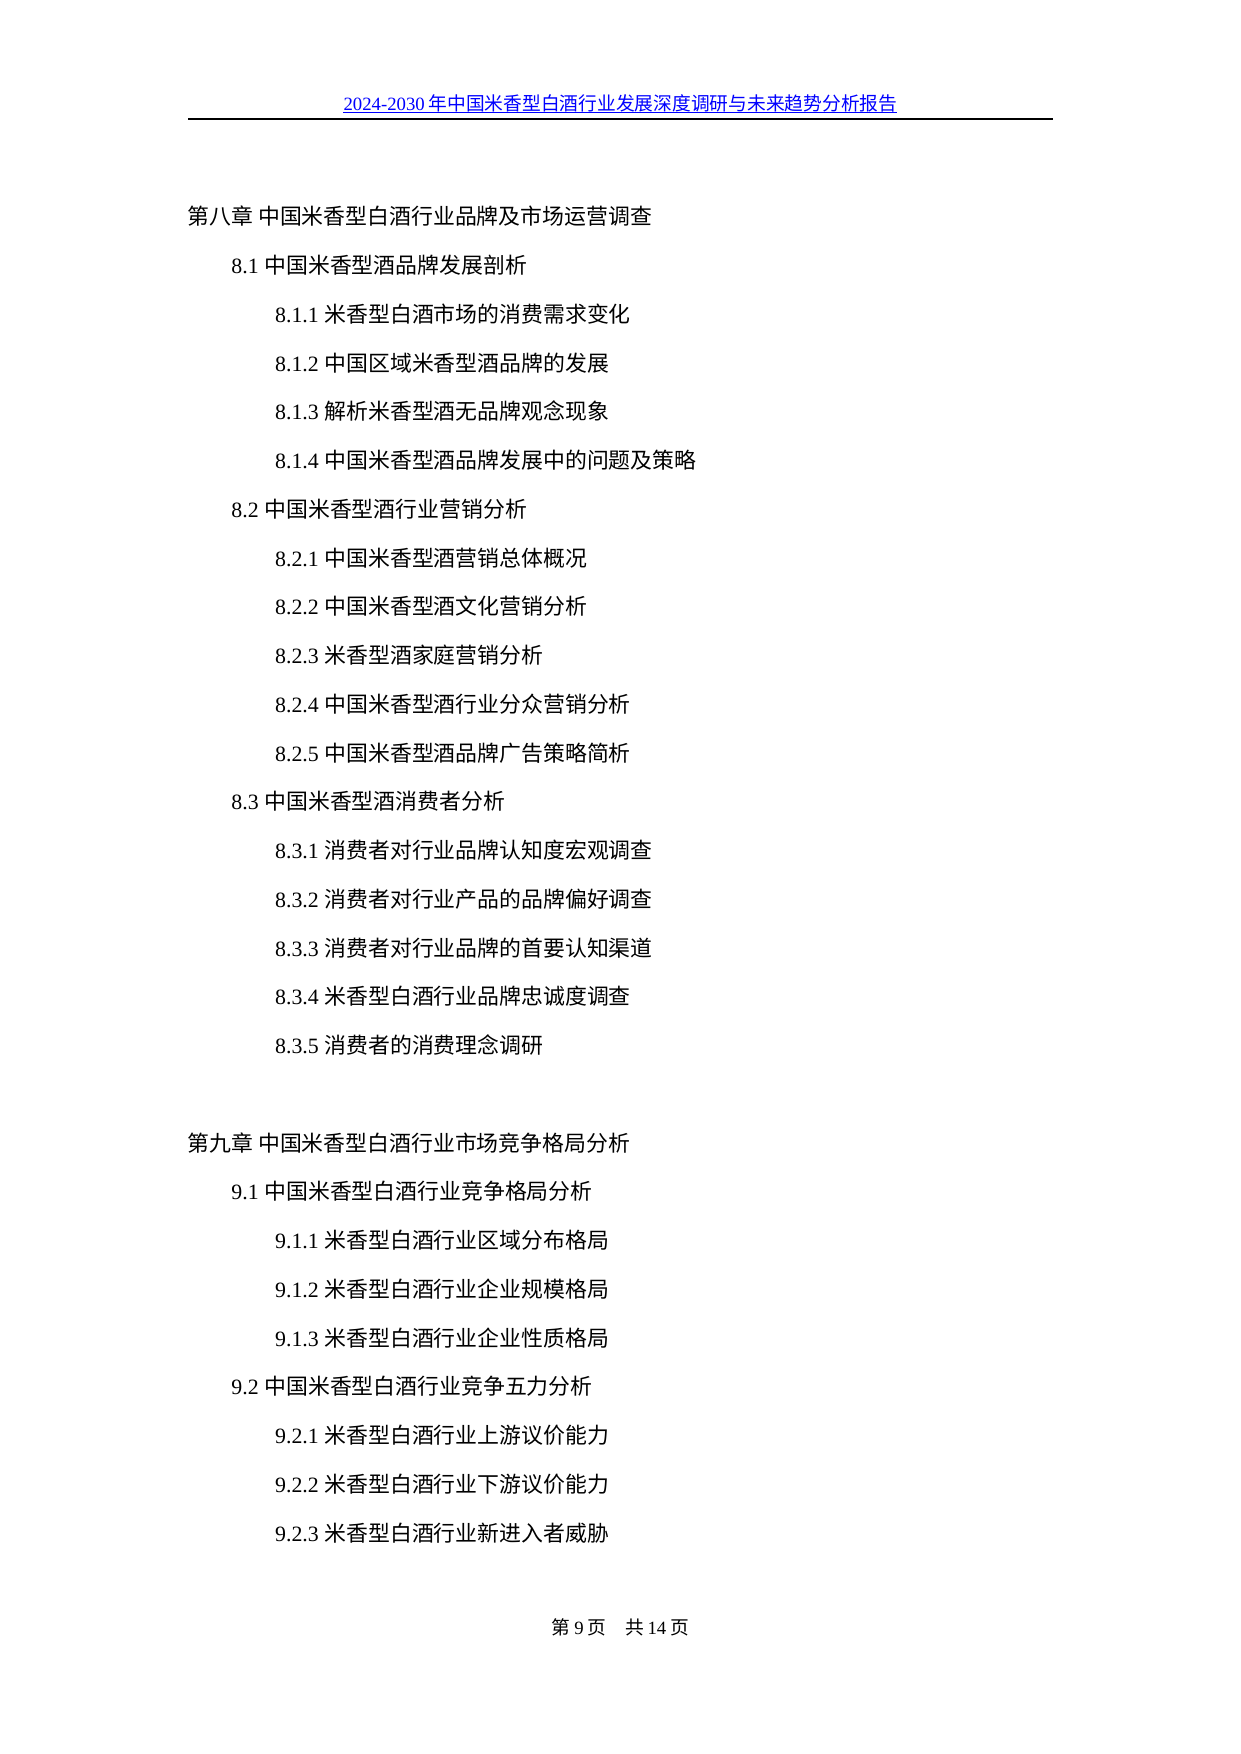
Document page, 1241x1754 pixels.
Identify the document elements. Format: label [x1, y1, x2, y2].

text [187, 150, 1053, 1548]
